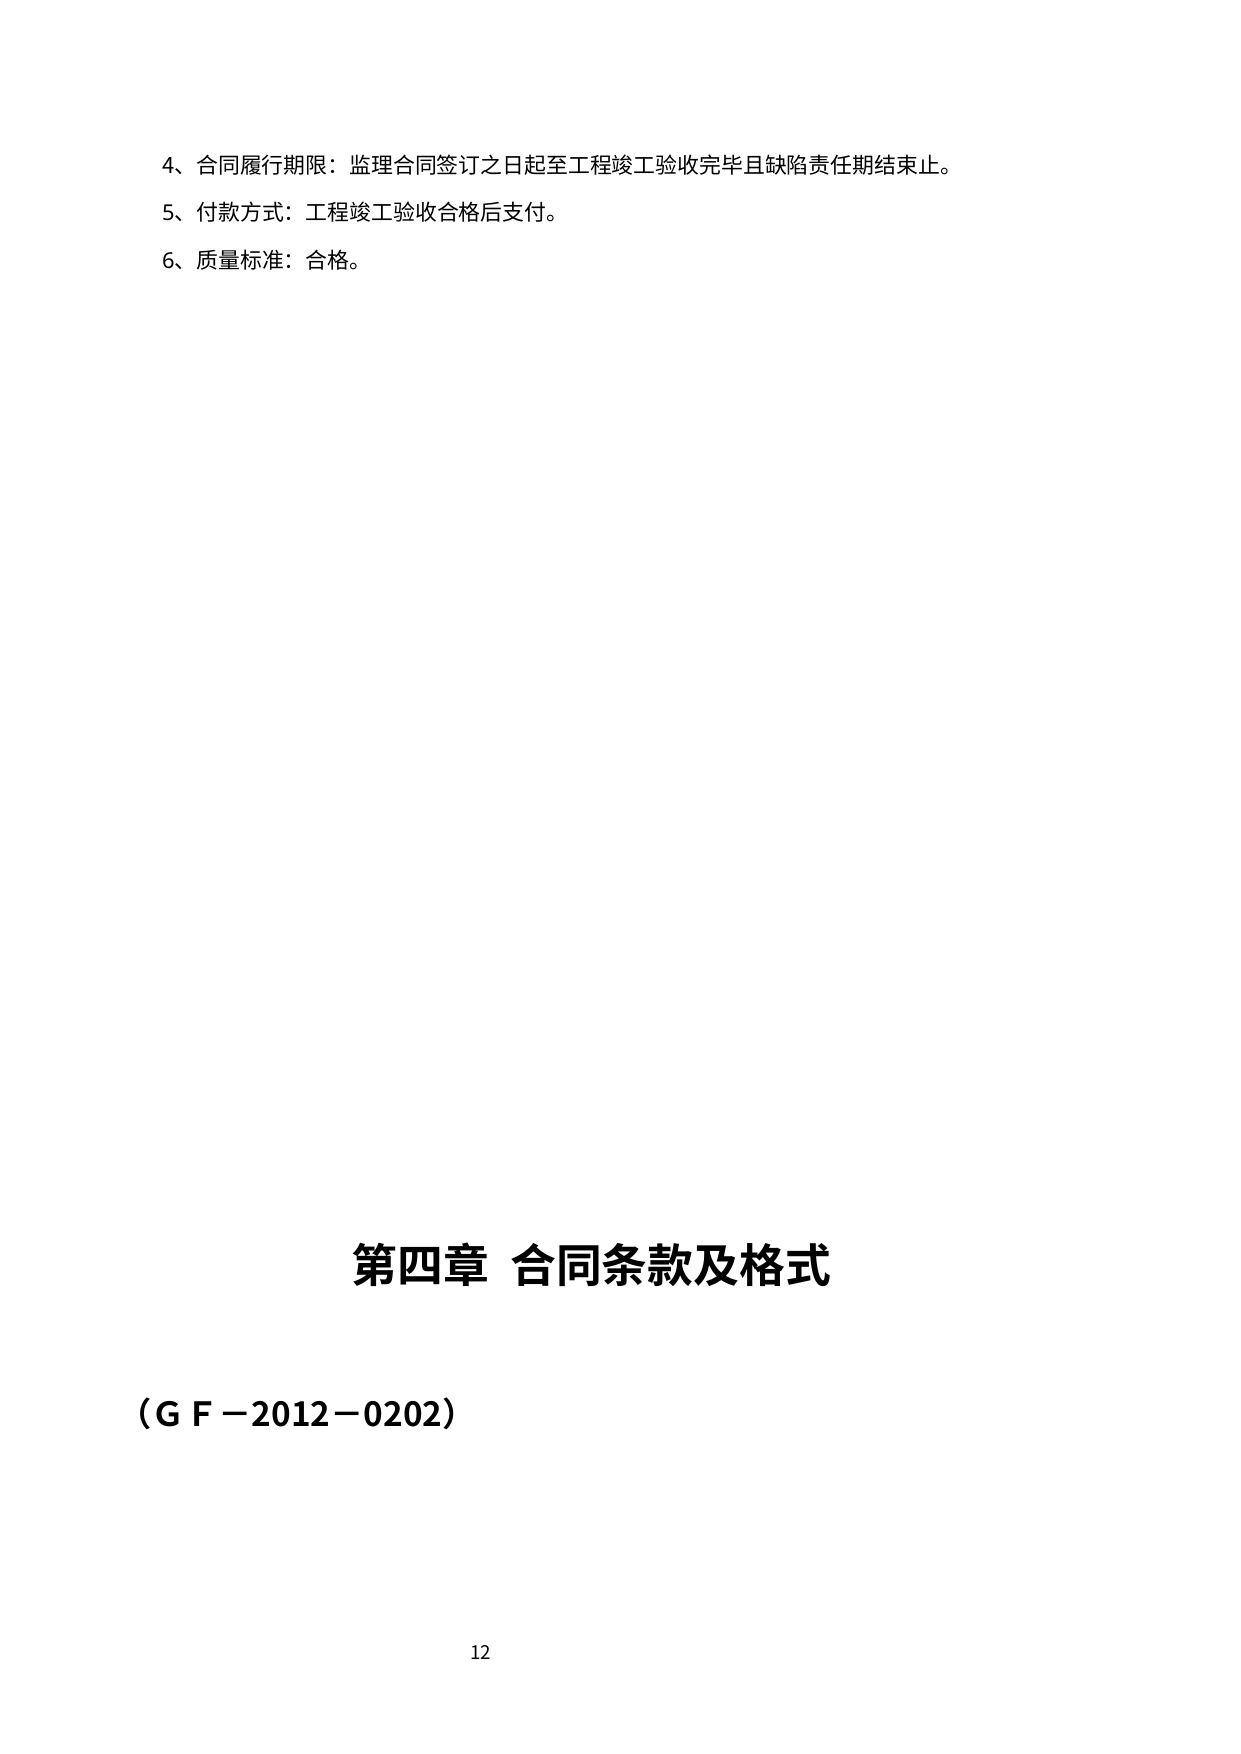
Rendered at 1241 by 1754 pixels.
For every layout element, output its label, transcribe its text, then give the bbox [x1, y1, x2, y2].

subtitle 第四章 合同条款及格式 [207, 1230, 975, 1296]
text 6、质量标准：合格。 [118, 243, 1122, 274]
text 4、合同履行期限：监理合同签订之日起至工程竣工验收完毕且缺陷责任期结束止。 [118, 148, 1122, 179]
text （ＧＦ－2012－0202） [118, 1388, 1122, 1436]
text 5、付款方式：工程竣工验收合格后支付。 [118, 195, 1122, 227]
